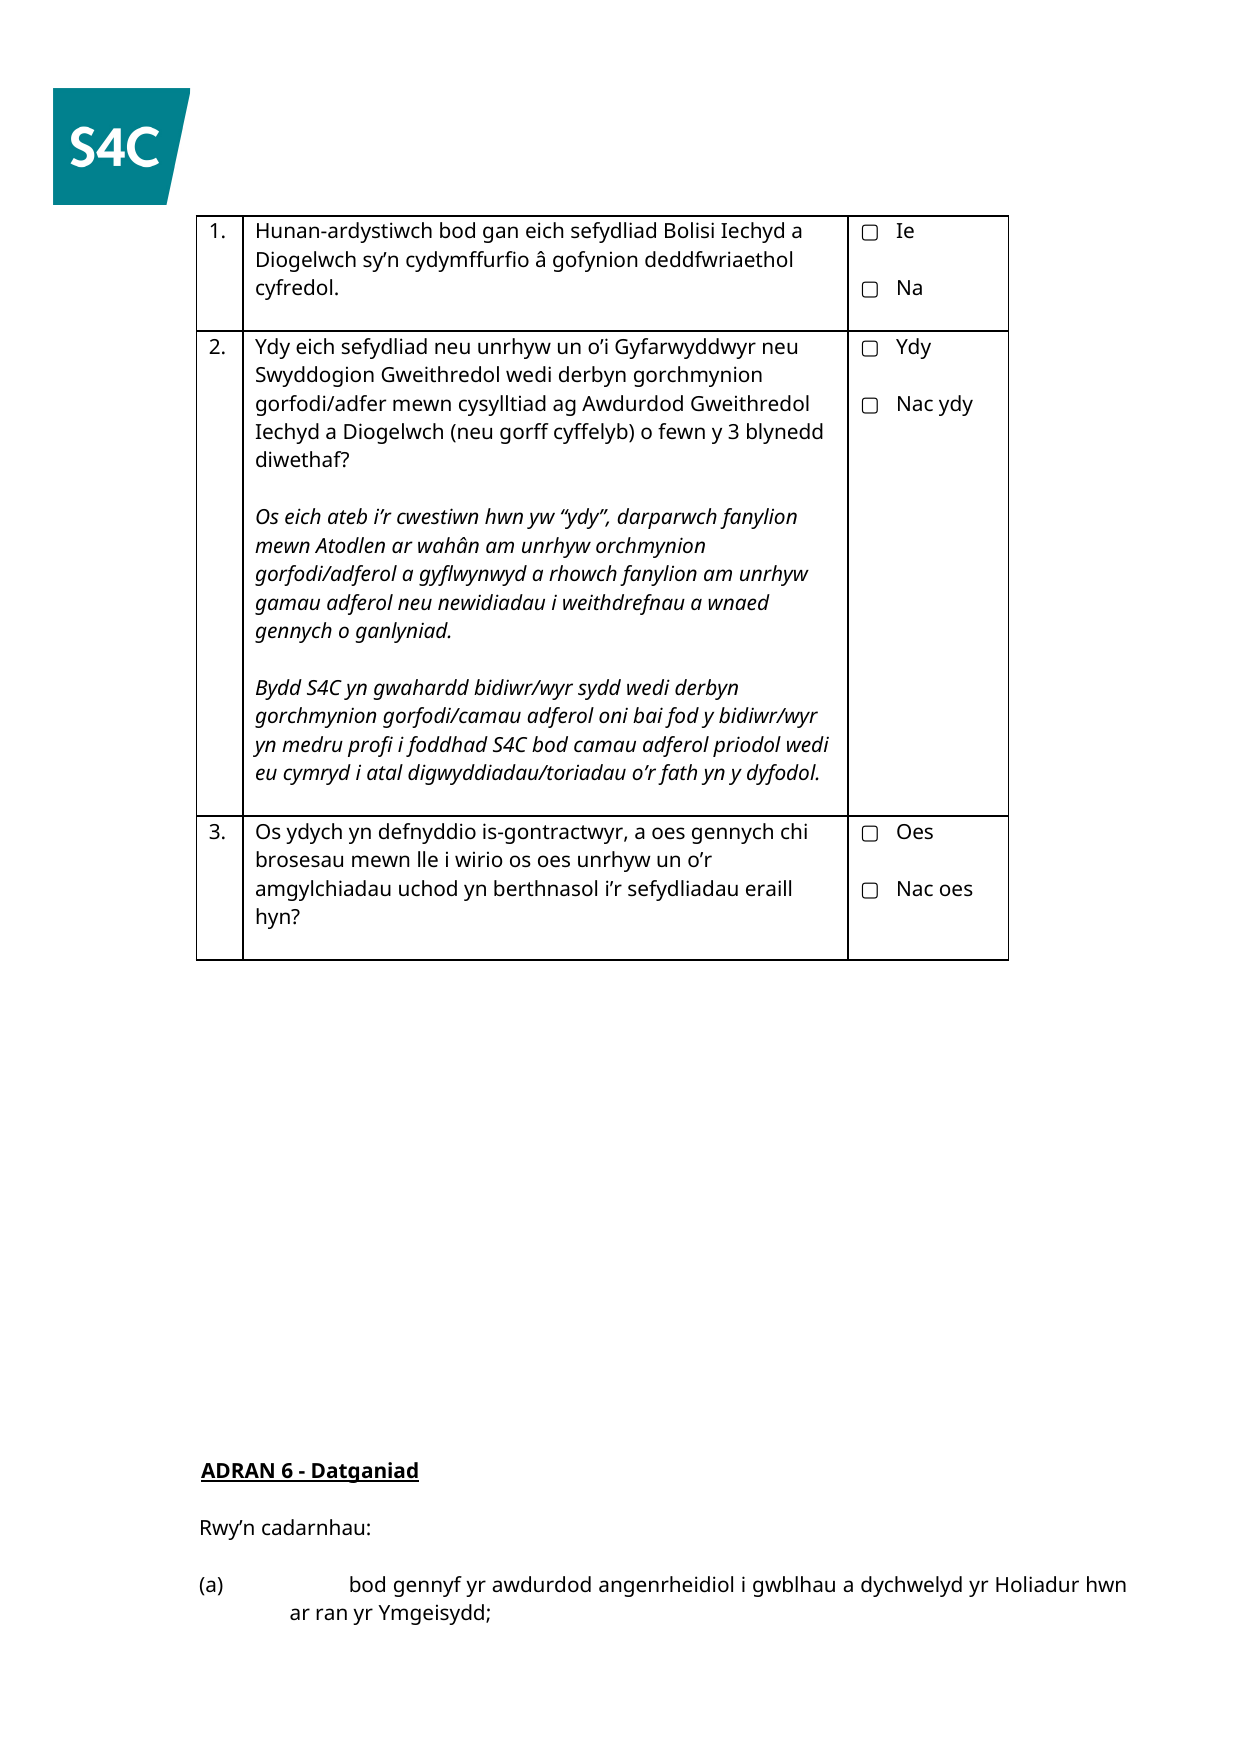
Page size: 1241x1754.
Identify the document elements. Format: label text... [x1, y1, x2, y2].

table_cell 2. [197, 332, 242, 815]
text (a) bod gennyf yr awdurdod angenrheidiol i gwblhau a dychwelyd yr Holiadur hwn ar ran yr Ymgeisydd; [199, 1570, 1128, 1627]
table_cell ▢ Ydy ▢ Nac ydy [849, 332, 1008, 815]
text ADRAN 6 - Datganiad [201, 1456, 1128, 1484]
table_cell ▢ Oes ▢ Nac oes [849, 817, 1008, 959]
table_header Hunan-ardystiwch bod gan eich sefydliad Bolisi Iechyd a Diogelwch sy’n cydymffurfio â gofynion deddfwriaethol cyfredol. [244, 217, 847, 330]
table_cell Ydy eich sefydliad neu unrhyw un o’i Gyfarwyddwyr neu Swyddogion Gweithredol wedi derbyn gorchmynion gorfodi/adfer mewn cysylltiad ag Awdurdod Gweithredol Iechyd a Diogelwch (neu gorff cyffelyb) o fewn y 3 blynedd diwethaf? Os eich ateb i’r cwestiwn hwn yw “ydy”, darparwch fanylion mewn Atodlen ar wahân am unrhyw orchmynion gorfodi/adferol a gyflwynwyd a rhowch fanylion am unrhyw gamau adferol neu newidiadau i weithdrefnau a wnaed gennych o ganlyniad. Bydd S4C yn gwahardd bidiwr/wyr sydd wedi derbyn gorchmynion gorfodi/camau adferol oni bai fod y bidiwr/wyr yn medru profi i foddhad S4C bod camau adferol priodol wedi eu cymryd i atal digwyddiadau/toriadau o’r fath yn y dyfodol. [244, 332, 847, 815]
table_header ▢ Ie ▢ Na [849, 217, 1008, 330]
picture [53, 88, 191, 205]
table_cell 3. [197, 817, 242, 959]
text Rwy’n cadarnhau: [199, 1513, 1128, 1541]
table_cell Os ydych yn defnyddio is-gontractwyr, a oes gennych chi brosesau mewn lle i wirio os oes unrhyw un o’r amgylchiadau uchod yn berthnasol i’r sefydliadau eraill hyn? [244, 817, 847, 959]
table_header 1. [197, 217, 242, 330]
